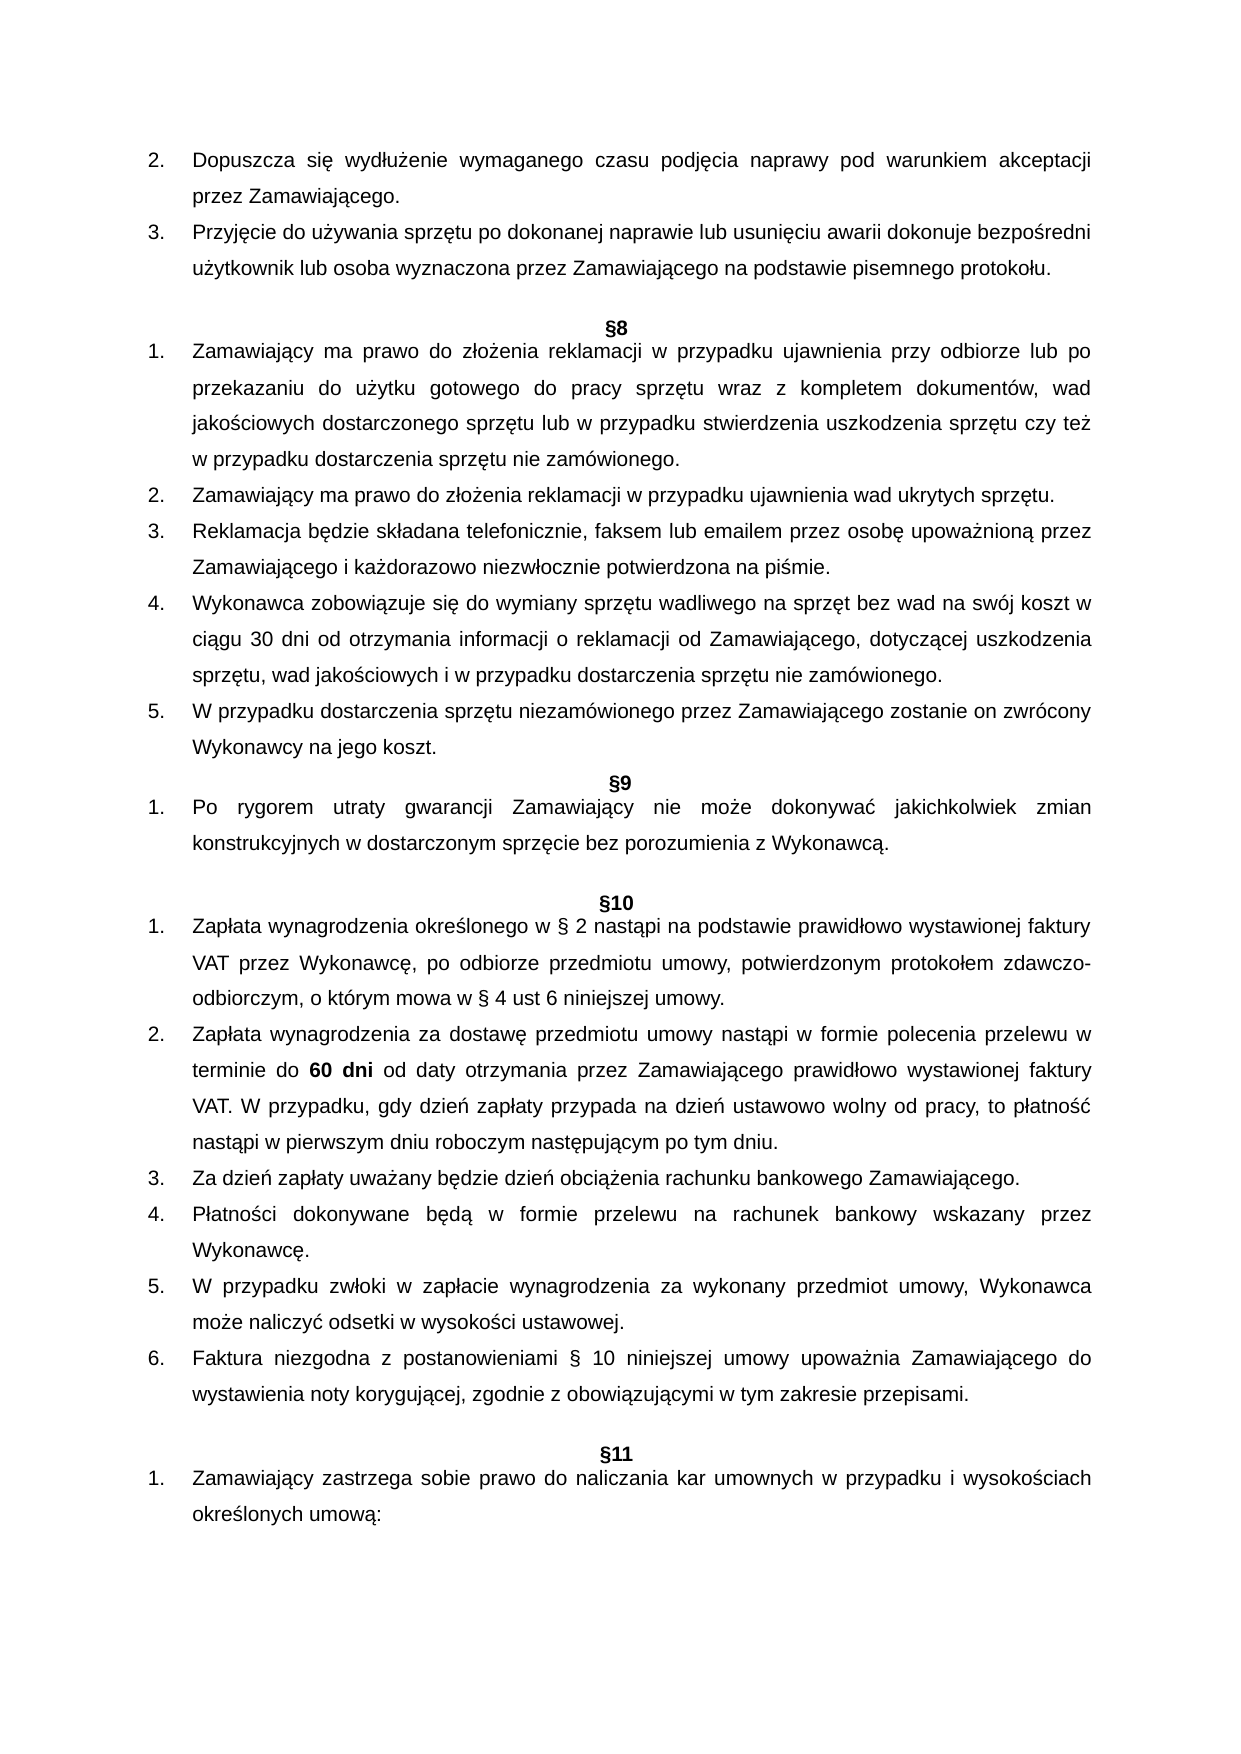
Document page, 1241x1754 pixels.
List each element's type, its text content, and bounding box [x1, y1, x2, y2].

text §11 [140, 1441, 1092, 1465]
text §9 [148, 771, 1092, 794]
list Reklamacja będzie składana telefonicznie, faksem lub emailem przez osobę upoważnioną przez Zamawiającego i każdorazowo niezwłocznie potwierdzona na piśmie. [148, 519, 1092, 579]
list Zamawiający ma prawo do złożenia reklamacji w przypadku ujawnienia wad ukrytych sprzętu. [148, 483, 1092, 507]
list Zamawiający zastrzega sobie prawo do naliczania kar umownych w przypadku i wysokościach określonych umową: [148, 1465, 1092, 1525]
list Po rygorem utraty gwarancji Zamawiający nie może dokonywać jakichkolwiek zmian konstrukcyjnych w dostarczonym sprzęcie bez porozumienia z Wykonawcą. [148, 794, 1092, 854]
list W przypadku dostarczenia sprzętu niezamówionego przez Zamawiającego zostanie on zwrócony Wykonawcy na jego koszt. [148, 699, 1092, 759]
list Zapłata wynagrodzenia za dostawę przedmiotu umowy nastąpi w formie polecenia przelewu w terminie do 60 dni od daty otrzymania przez Zamawiającego prawidłowo wystawionej faktury VAT. W przypadku, gdy dzień zapłaty przypada na dzień ustawowo wolny od pracy, to płatność nastąpi w pierwszym dniu roboczym następującym po tym dniu. [148, 1022, 1092, 1154]
list Faktura niezgodna z postanowieniami § 10 niniejszej umowy upoważnia Zamawiającego do wystawienia noty korygującej, zgodnie z obowiązującymi w tym zakresie przepisami. [148, 1346, 1092, 1406]
text §8 [140, 315, 1092, 339]
list Przyjęcie do używania sprzętu po dokonanej naprawie lub usunięciu awarii dokonuje bezpośredni użytkownik lub osoba wyznaczona przez Zamawiającego na podstawie pisemnego protokołu. [148, 219, 1092, 279]
list Zamawiający ma prawo do złożenia reklamacji w przypadku ujawnienia przy odbiorze lub po przekazaniu do użytku gotowego do pracy sprzętu wraz z kompletem dokumentów, wad jakościowych dostarczonego sprzętu lub w przypadku stwierdzenia uszkodzenia sprzętu czy też w przypadku dostarczenia sprzętu nie zamówionego. [148, 339, 1092, 471]
list Zapłata wynagrodzenia określonego w § 2 nastąpi na podstawie prawidłowo wystawionej faktury VAT przez Wykonawcę, po odbiorze przedmiotu umowy, potwierdzonym protokołem zdawczo-odbiorczym, o którym mowa w § 4 ust 6 niniejszej umowy. [148, 914, 1092, 1010]
list Dopuszcza się wydłużenie wymaganego czasu podjęcia naprawy pod warunkiem akceptacji przez Zamawiającego. [148, 148, 1092, 208]
list W przypadku zwłoki w zapłacie wynagrodzenia za wykonany przedmiot umowy, Wykonawca może naliczyć odsetki w wysokości ustawowej. [148, 1274, 1092, 1334]
text §10 [140, 890, 1092, 914]
list Wykonawca zobowiązuje się do wymiany sprzętu wadliwego na sprzęt bez wad na swój koszt w ciągu 30 dni od otrzymania informacji o reklamacji od Zamawiającego, dotyczącej uszkodzenia sprzętu, wad jakościowych i w przypadku dostarczenia sprzętu nie zamówionego. [148, 591, 1092, 687]
list Płatności dokonywane będą w formie przelewu na rachunek bankowy wskazany przez Wykonawcę. [148, 1202, 1092, 1262]
list Za dzień zapłaty uważany będzie dzień obciążenia rachunku bankowego Zamawiającego. [148, 1166, 1092, 1190]
